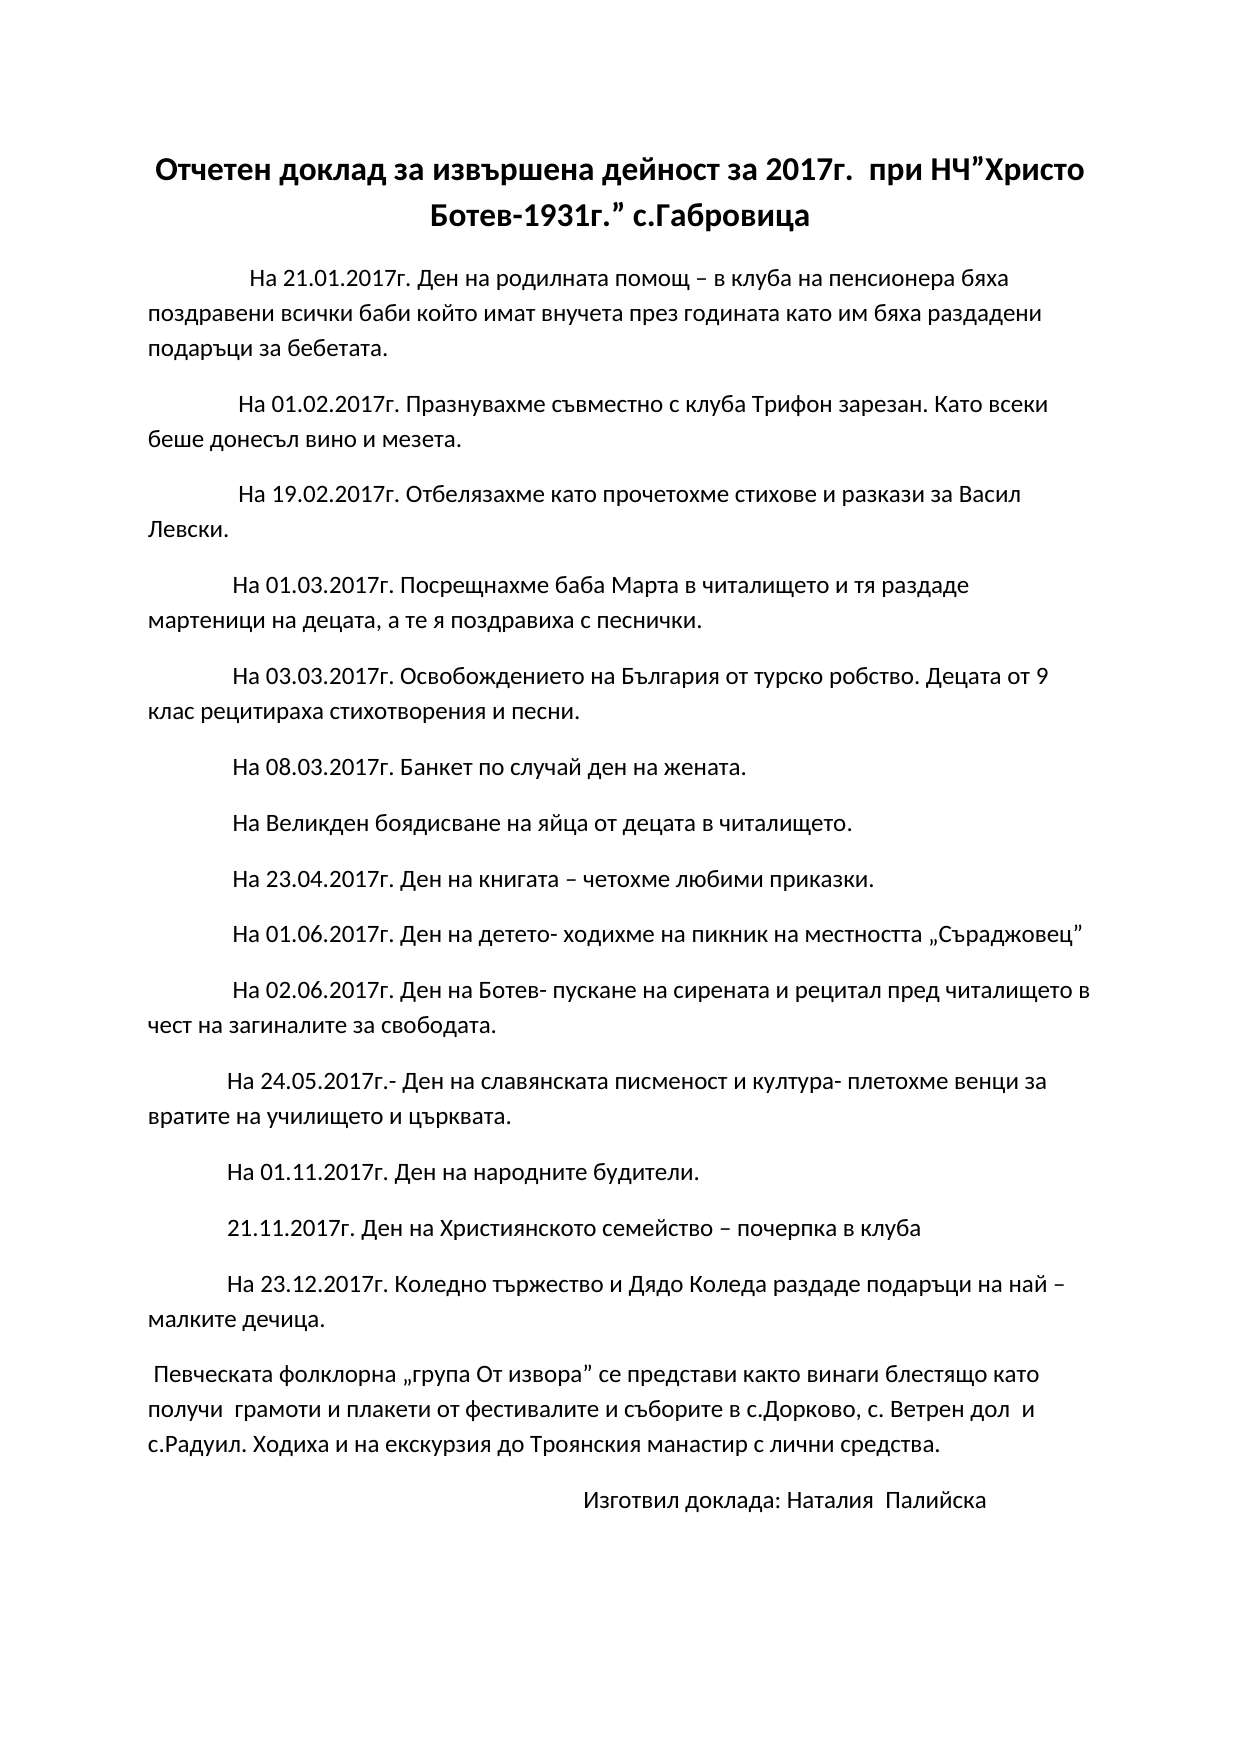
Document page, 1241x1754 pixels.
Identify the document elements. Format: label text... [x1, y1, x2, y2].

text На 01.06.2017г. Ден на детето- ходихме на пикник на местността „Съраджовец” [148, 919, 1093, 949]
text На 24.05.2017г.- Ден на славянската писменост и култура- плетохме венци за вратите на училището и църквата. [148, 1065, 1093, 1131]
text На 19.02.2017г. Отбелязахме като прочетохме стихове и разкази за Васил Левски. [148, 479, 1093, 544]
text На 23.04.2017г. Ден на книгата – четохме любими приказки. [148, 863, 1093, 893]
text Певческата фолклорна „група От извора” се представи както винаги блестящо като получи грамоти и плакети от фестивалите и съборите в с.Дорково, с. Ветрен дол и с.Радуил. Ходиха и на екскурзия до Троянския манастир с лични средства. [148, 1359, 1093, 1459]
text На 01.11.2017г. Ден на народните будители. [148, 1156, 1093, 1187]
text На 01.02.2017г. Празнувахме съвместно с клуба Трифон зарезан. Като всеки беше донесъл вино и мезета. [148, 388, 1093, 453]
text 21.11.2017г. Ден на Християнското семейство – почерпка в клуба [148, 1212, 1093, 1242]
text Изготвил доклада: Наталия Палийска [148, 1484, 1093, 1515]
text На 21.01.2017г. Ден на родилната помощ – в клуба на пенсионера бяха поздравени всички баби който имат внучета през годината като им бяха раздадени подаръци за бебетата. [148, 262, 1093, 362]
text На 02.06.2017г. Ден на Ботев- пускане на сирената и рецитал пред читалището в чест на загиналите за свободата. [148, 974, 1093, 1040]
text Отчетен доклад за извършена дейност за 2017г. при НЧ”Христо Ботев-1931г.” с.Габровица [148, 148, 1093, 235]
text На 08.03.2017г. Банкет по случай ден на жената. [148, 751, 1093, 782]
text На 01.03.2017г. Посрещнахме баба Марта в читалището и тя раздаде мартеници на децата, а те я поздравиха с песнички. [148, 569, 1093, 635]
text На 23.12.2017г. Коледно тържество и Дядо Коледа раздаде подаръци на най – малките дечица. [148, 1268, 1093, 1333]
text На Великден боядисване на яйца от децата в читалището. [148, 807, 1093, 837]
text На 03.03.2017г. Освобождението на България от турско робство. Децата от 9 клас рецитираха стихотворения и песни. [148, 660, 1093, 726]
